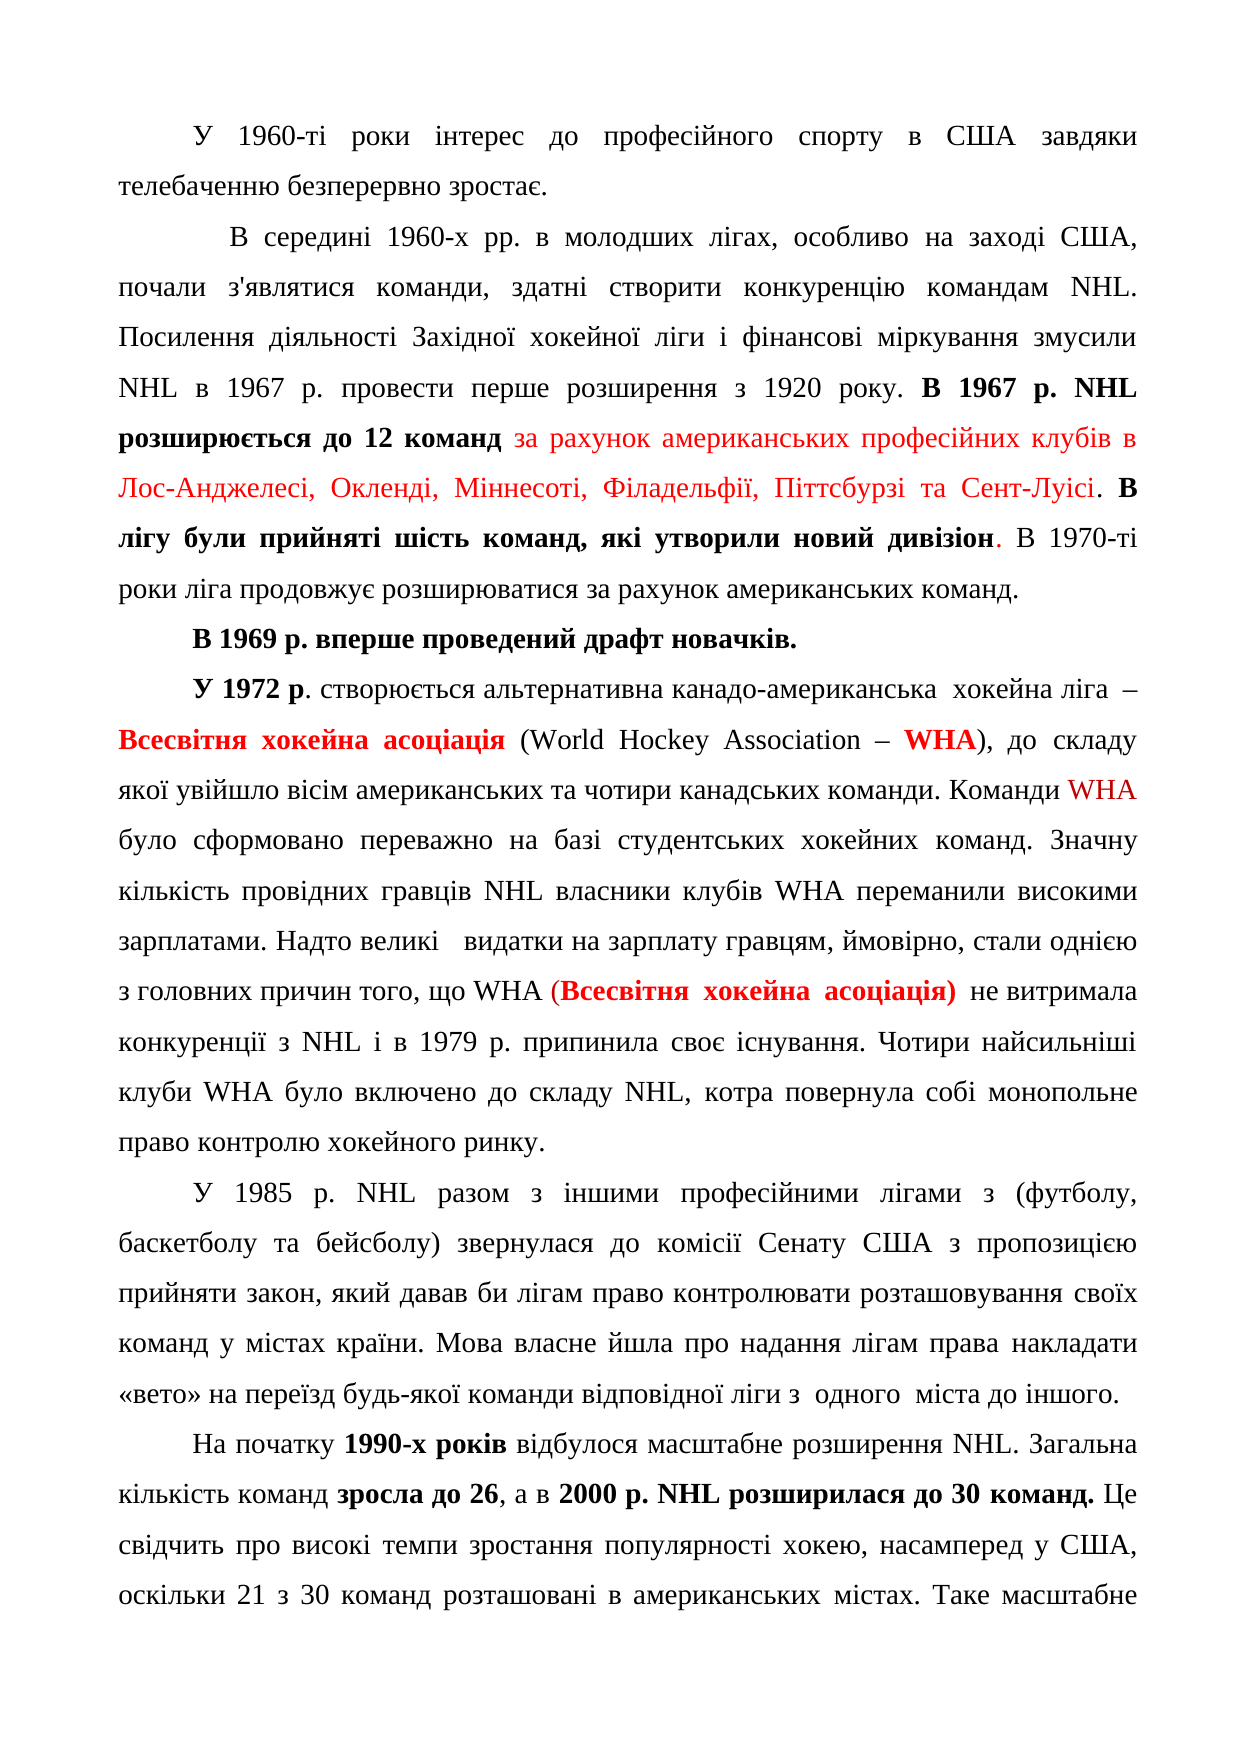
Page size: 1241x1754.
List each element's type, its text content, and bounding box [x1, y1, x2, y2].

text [118, 1426, 1138, 1611]
text У 1985 р. NHL разом з іншими професійними лігами з (футболу, баскетболу та бейсболу) звернулася до комісії Сенату США з пропозицією прийняти закон, який давав би лігам право контролювати розташовування своїх команд у містах країни. Мова власне йшла про надання лігам права накладати «вето» на переїзд будь-якої команди відповідної ліги з одного міста до іншого. [118, 1175, 1138, 1409]
text У 1972 р. створюється альтернативна канадо-американська хокейна ліга – Всесвітня хокейна асоціація (World Hockey Association – WHA), до складу якої увійшло вісім американських та чотири канадських команди. Команди WHA було сформовано переважно на базі студентських хокейних команд. Значну кількість провідних гравців NHL власники клубів WHA переманили високими зарплатами. Надто великі видатки на зарплату гравцям, ймовірно, стали однією з головних причин того, що WHA (Всесвітня хокейна асоціація) не витримала конкуренції з NHL і в 1979 р. припинила своє існування. Чотири найсильніші клуби WHA було включено до складу NHL, котра повернула собі монопольне право контролю хокейного ринку. [118, 672, 1138, 1158]
text В середині 1960-х рр. в молодших лігах, особливо на заході США, почали з'являтися команди, здатні створити конкуренцію командам NHL. Посилення діяльності Західної хокейної ліги і фінансові міркування змусили NHL в 1967 р. провести перше розширення з 1920 року. В 1967 р. NHL розширюється до 12 команд за рахунок американських професійних клубів в Лос-Анджелесі, Окленді, Міннесоті, Філадельфії, Піттсбурзі та Сент-Луісі. В лігу були прийняті шість команд, які утворили новий дивізіон. В 1970-ті роки ліга продовжує розширюватися за рахунок американських команд. [118, 219, 1138, 604]
text В 1969 р. вперше проведений драфт новачків. [118, 621, 1138, 655]
text У 1960-ті роки інтерес до професійного спорту в США завдяки телебаченню безперервно зростає. [118, 118, 1138, 202]
